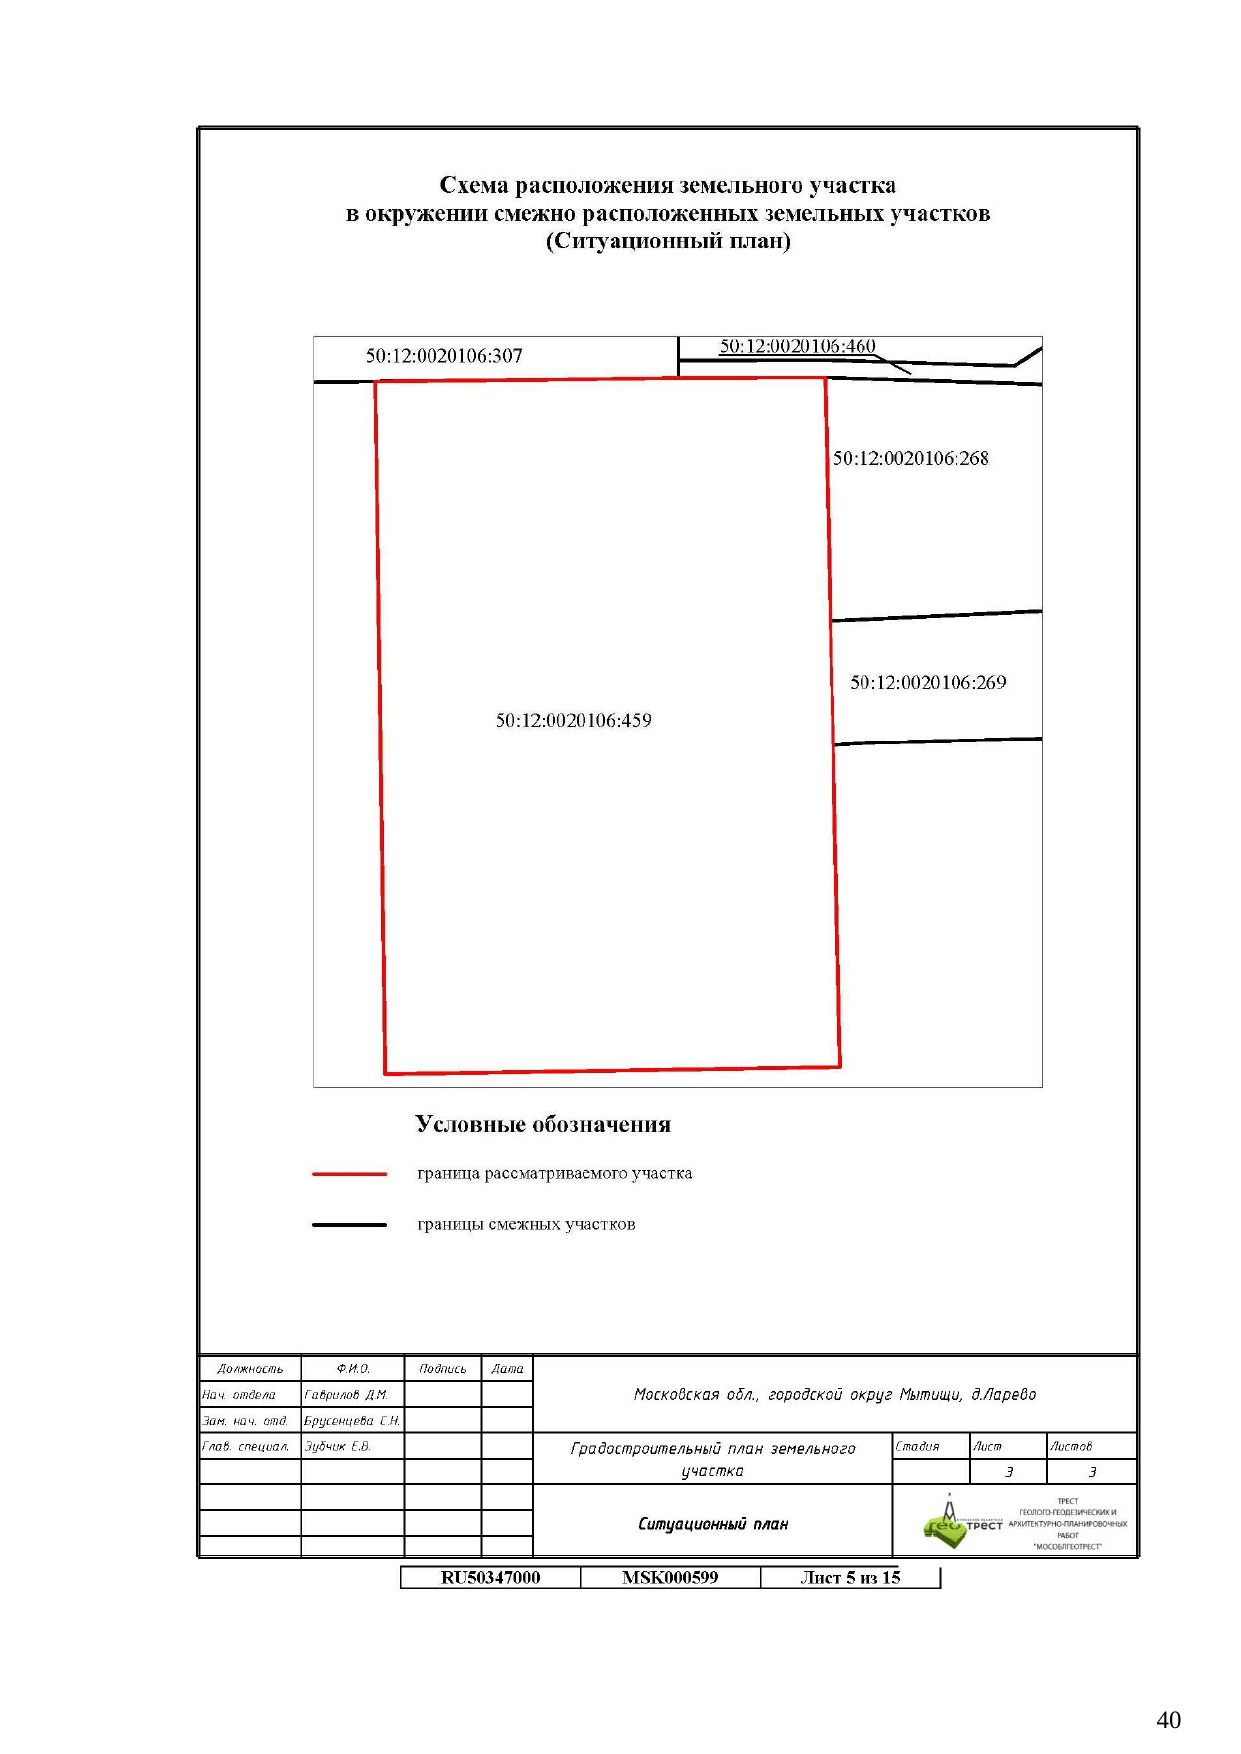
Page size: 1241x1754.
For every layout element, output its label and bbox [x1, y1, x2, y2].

picture [103, 88, 1182, 1614]
